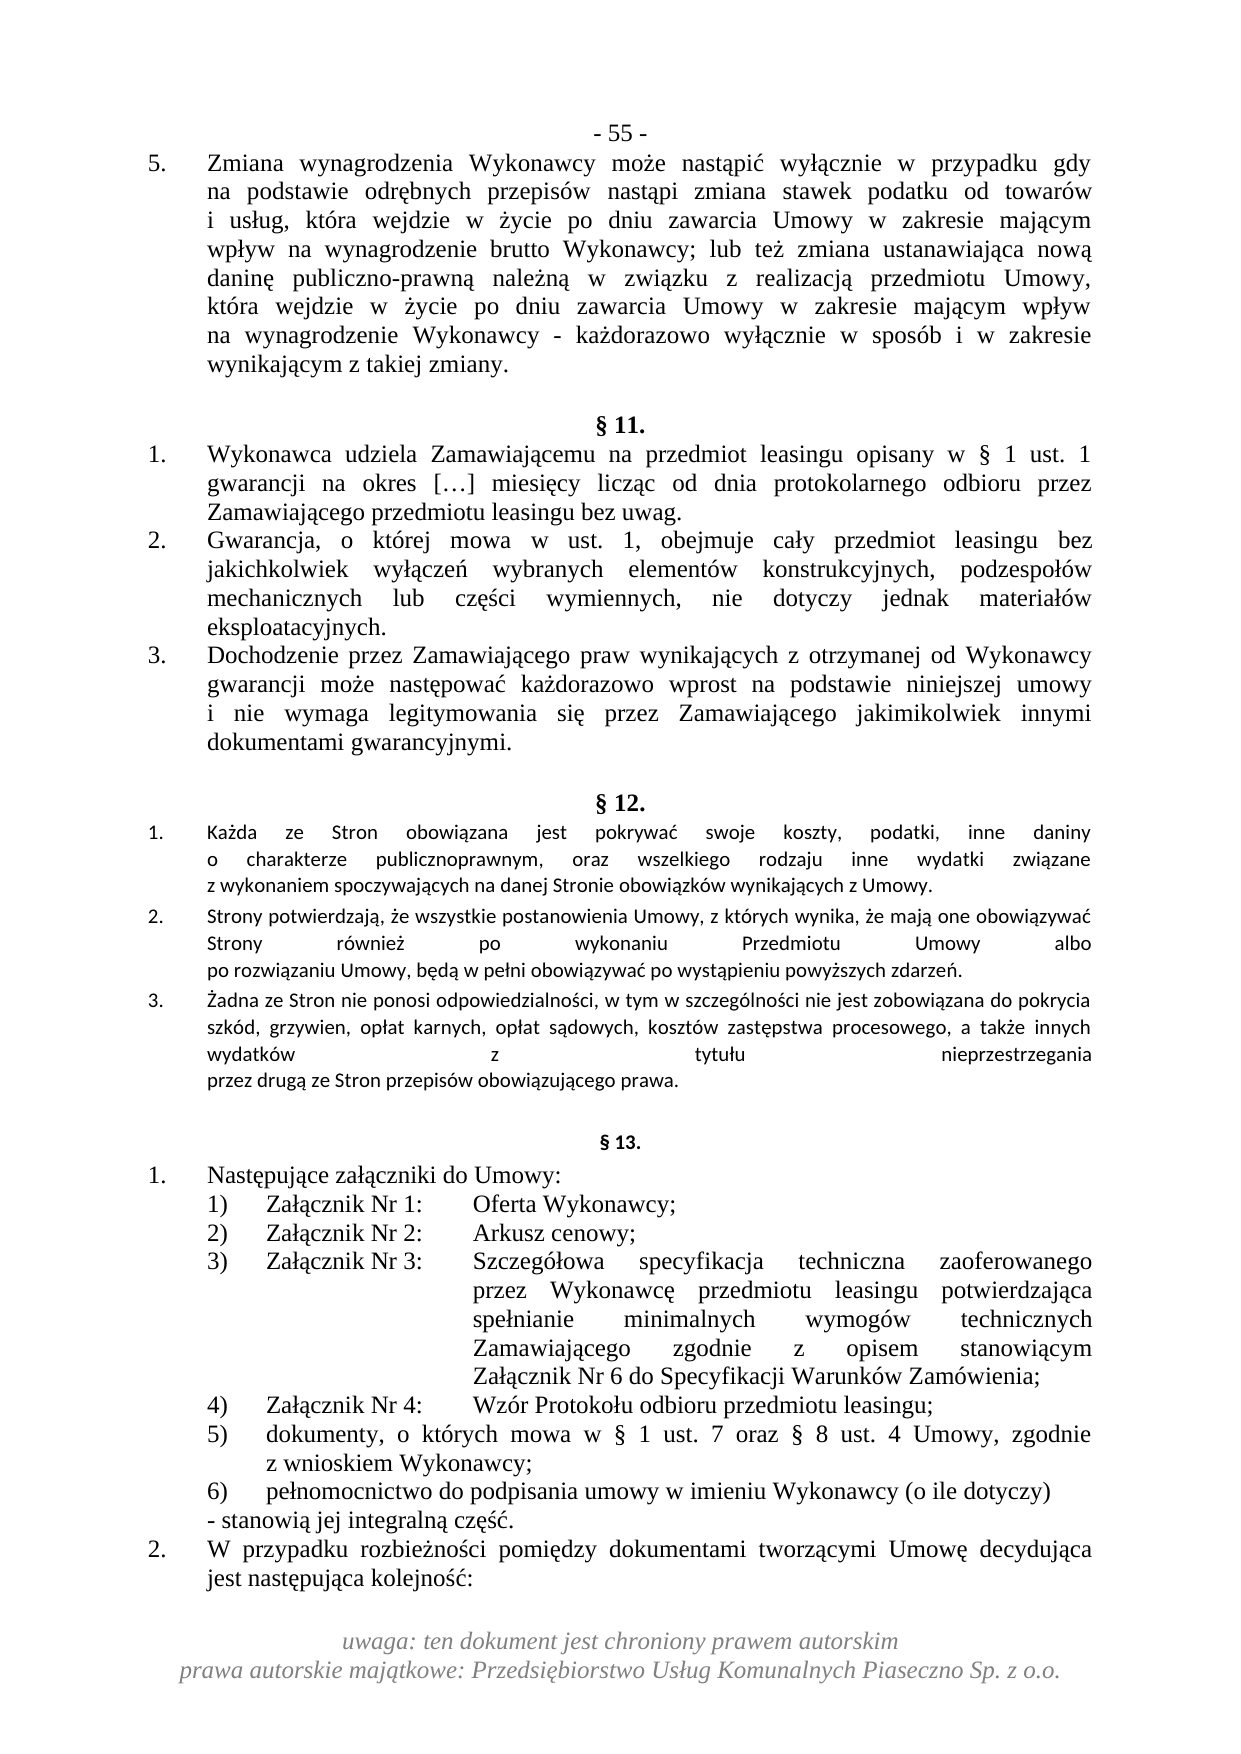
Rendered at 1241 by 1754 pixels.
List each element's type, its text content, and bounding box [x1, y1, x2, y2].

text 2. W przypadku rozbieżności pomiędzy dokumentami tworzącymi Umowę decydująca jest następująca kolejność: [148, 1534, 1092, 1591]
text 6) pełnomocnictwo do podpisania umowy w imieniu Wykonawcy (o ile dotyczy) [207, 1476, 1092, 1505]
list 3. Żadna ze Stron nie ponosi odpowiedzialności, w tym w szczególności nie jest zobowiązana do pokrycia szkód, grzywien, opłat karnych, opłat sądowych, kosztów zastępstwa procesowego, a także innych wydatków z tytułu nieprzestrzegania przez drugą ze Stron przepisów obowiązującego prawa. [148, 988, 1092, 1093]
text § 11. [148, 411, 1092, 439]
text § 12. [148, 788, 1092, 817]
text 1. Następujące załączniki do Umowy: [148, 1160, 1092, 1189]
text 3. Dochodzenie przez Zamawiającego praw wynikających z otrzymanej od Wykonawcy gwarancji może następować każdorazowo wprost na podstawie niniejszej umowy i nie wymaga legitymowania się przez Zamawiającego jakimikolwiek innymi dokumentami gwarancyjnymi. [148, 641, 1092, 756]
text 2) Załącznik Nr 2: Arkusz cenowy; [207, 1218, 1092, 1246]
list 5. Zmiana wynagrodzenia Wykonawcy może nastąpić wyłącznie w przypadku gdy na podstawie odrębnych przepisów nastąpi zmiana stawek podatku od towarów i usług, która wejdzie w życie po dniu zawarcia Umowy w zakresie mającym wpływ na wynagrodzenie brutto Wykonawcy; lub też zmiana ustanawiająca nową daninę publiczno-prawną należną w związku z realizacją przedmiotu Umowy, która wejdzie w życie po dniu zawarcia Umowy w zakresie mającym wpływ na wynagrodzenie Wykonawcy - każdorazowo wyłącznie w sposób i w zakresie wynikającym z takiej zmiany. [148, 148, 1092, 378]
text 3) Załącznik Nr 3: Szczegółowa specyfikacja techniczna zaoferowanego przez Wykonawcę przedmiotu leasingu potwierdzająca spełnianie minimalnych wymogów technicznych Zamawiającego zgodnie z opisem stanowiącym Załącznik Nr 6 do Specyfikacji Warunków Zamówienia; [207, 1246, 1092, 1390]
text 2. Gwarancja, o której mowa w ust. 1, obejmuje cały przedmiot leasingu bez jakichkolwiek wyłączeń wybranych elementów konstrukcyjnych, podzespołów mechanicznych lub części wymiennych, nie dotyczy jednak materiałów eksploatacyjnych. [148, 526, 1092, 641]
text 1) Załącznik Nr 1: Oferta Wykonawcy; [207, 1189, 1092, 1218]
text 1. Wykonawca udziela Zamawiającemu na przedmiot leasingu opisany w § 1 ust. 1 gwarancji na okres […] miesięcy licząc od dnia protokolarnego odbioru przez Zamawiającego przedmiotu leasingu bez uwag. [148, 439, 1092, 526]
text 4) Załącznik Nr 4: Wzór Protokołu odbioru przedmiotu leasingu; [207, 1390, 1092, 1419]
list 1. Każda ze Stron obowiązana jest pokrywać swoje koszty, podatki, inne daniny o charakterze publicznoprawnym, oraz wszelkiego rodzaju inne wydatki związane z wykonaniem spoczywających na danej Stronie obowiązków wynikających z Umowy. [148, 819, 1092, 898]
list 2. Strony potwierdzają, że wszystkie postanowienia Umowy, z których wynika, że mają one obowiązywać Strony również po wykonaniu Przedmiotu Umowy albo po rozwiązaniu Umowy, będą w pełni obowiązywać po wystąpieniu powyższych zdarzeń. [148, 903, 1092, 982]
text - stanowią jej integralną część. [207, 1505, 1092, 1534]
text 5) dokumenty, o których mowa w § 1 ust. 7 oraz § 8 ust. 4 Umowy, zgodnie z wnioskiem Wykonawcy; [207, 1419, 1092, 1476]
list § 13. [148, 1129, 1092, 1155]
